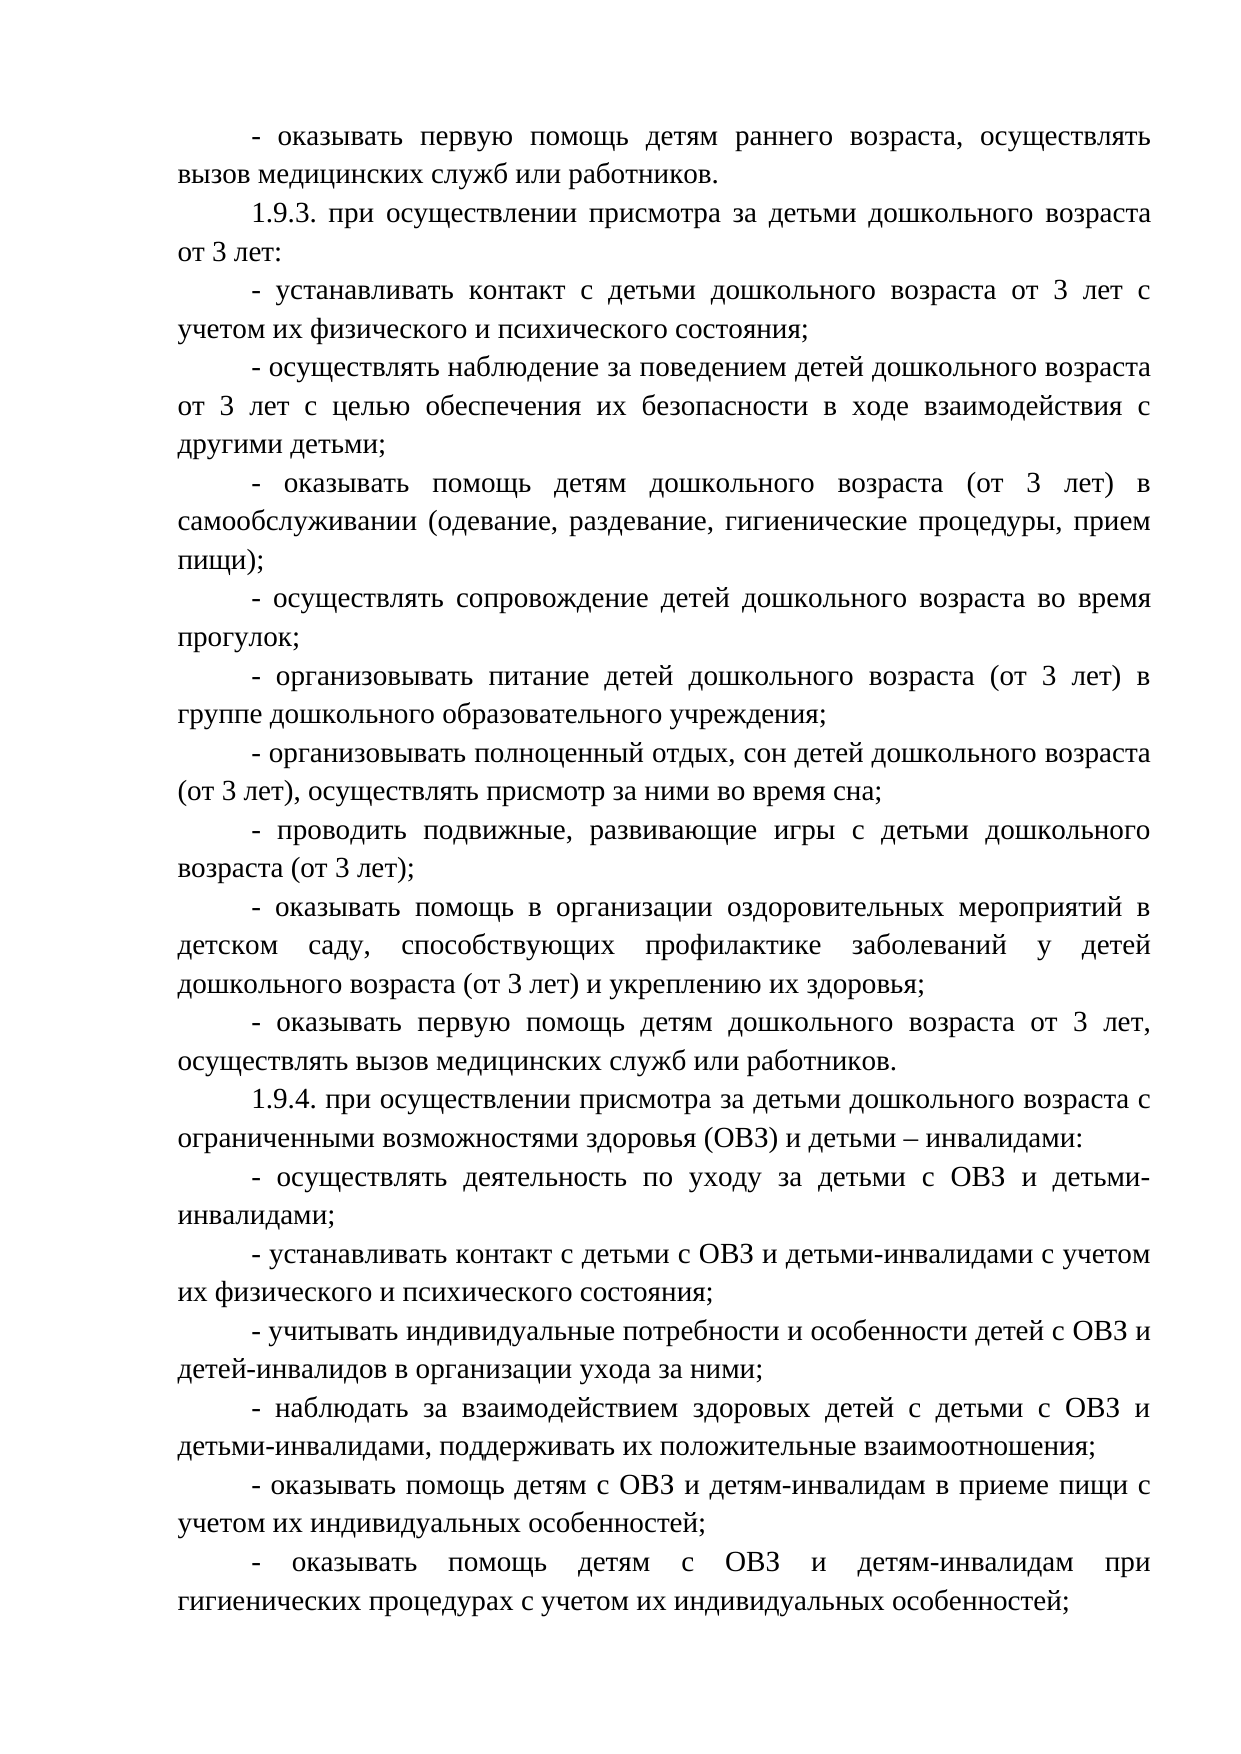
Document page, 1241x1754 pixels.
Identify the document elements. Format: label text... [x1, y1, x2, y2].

text - устанавливать контакт с детьми с ОВЗ и детьми-инвалидами с учетом их физического и психического состояния; [177, 1236, 1152, 1308]
text - оказывать первую помощь детям дошкольного возраста от 3 лет, осуществлять вызов медицинских служб или работников. [177, 1004, 1152, 1077]
text - наблюдать за взаимодействием здоровых детей с детьми с ОВЗ и детьми-инвалидами, поддерживать их положительные взаимоотношения; [177, 1390, 1152, 1462]
text - осуществлять деятельность по уходу за детьми с ОВЗ и детьми-инвалидами; [177, 1159, 1152, 1231]
text - учитывать индивидуальные потребности и особенности детей с ОВЗ и детей-инвалидов в организации ухода за ними; [177, 1313, 1152, 1385]
text 1.9.3. при осуществлении присмотра за детьми дошкольного возраста от 3 лет: [177, 195, 1152, 267]
text - оказывать помощь детям с ОВЗ и детям-инвалидам при гигиенических процедурах с учетом их индивидуальных особенностей; [177, 1544, 1152, 1616]
text - организовывать полноценный отдых, сон детей дошкольного возраста (от 3 лет), осуществлять присмотр за ними во время сна; [177, 735, 1152, 807]
text - устанавливать контакт с детьми дошкольного возраста от 3 лет с учетом их физического и психического состояния; [177, 272, 1152, 344]
text - проводить подвижные, развивающие игры с детьми дошкольного возраста (от 3 лет); [177, 812, 1152, 884]
text 1.9.4. при осуществлении присмотра за детьми дошкольного возраста с ограниченными возможностями здоровья (ОВЗ) и детьми – инвалидами: [177, 1082, 1152, 1154]
text - оказывать помощь детям дошкольного возраста (от 3 лет) в самообслуживании (одевание, раздевание, гигиенические процедуры, прием пищи); [177, 465, 1152, 576]
text - осуществлять сопровождение детей дошкольного возраста во время прогулок; [177, 581, 1152, 653]
text - осуществлять наблюдение за поведением детей дошкольного возраста от 3 лет с целью обеспечения их безопасности в ходе взаимодействия с другими детьми; [177, 349, 1152, 460]
text - оказывать первую помощь детям раннего возраста, осуществлять вызов медицинских служб или работников. [177, 118, 1152, 190]
text - организовывать питание детей дошкольного возраста (от 3 лет) в группе дошкольного образовательного учреждения; [177, 658, 1152, 730]
text - оказывать помощь в организации оздоровительных мероприятий в детском саду, способствующих профилактике заболеваний у детей дошкольного возраста (от 3 лет) и укреплению их здоровья; [177, 889, 1152, 999]
text - оказывать помощь детям с ОВЗ и детям-инвалидам в приеме пищи с учетом их индивидуальных особенностей; [177, 1467, 1152, 1539]
